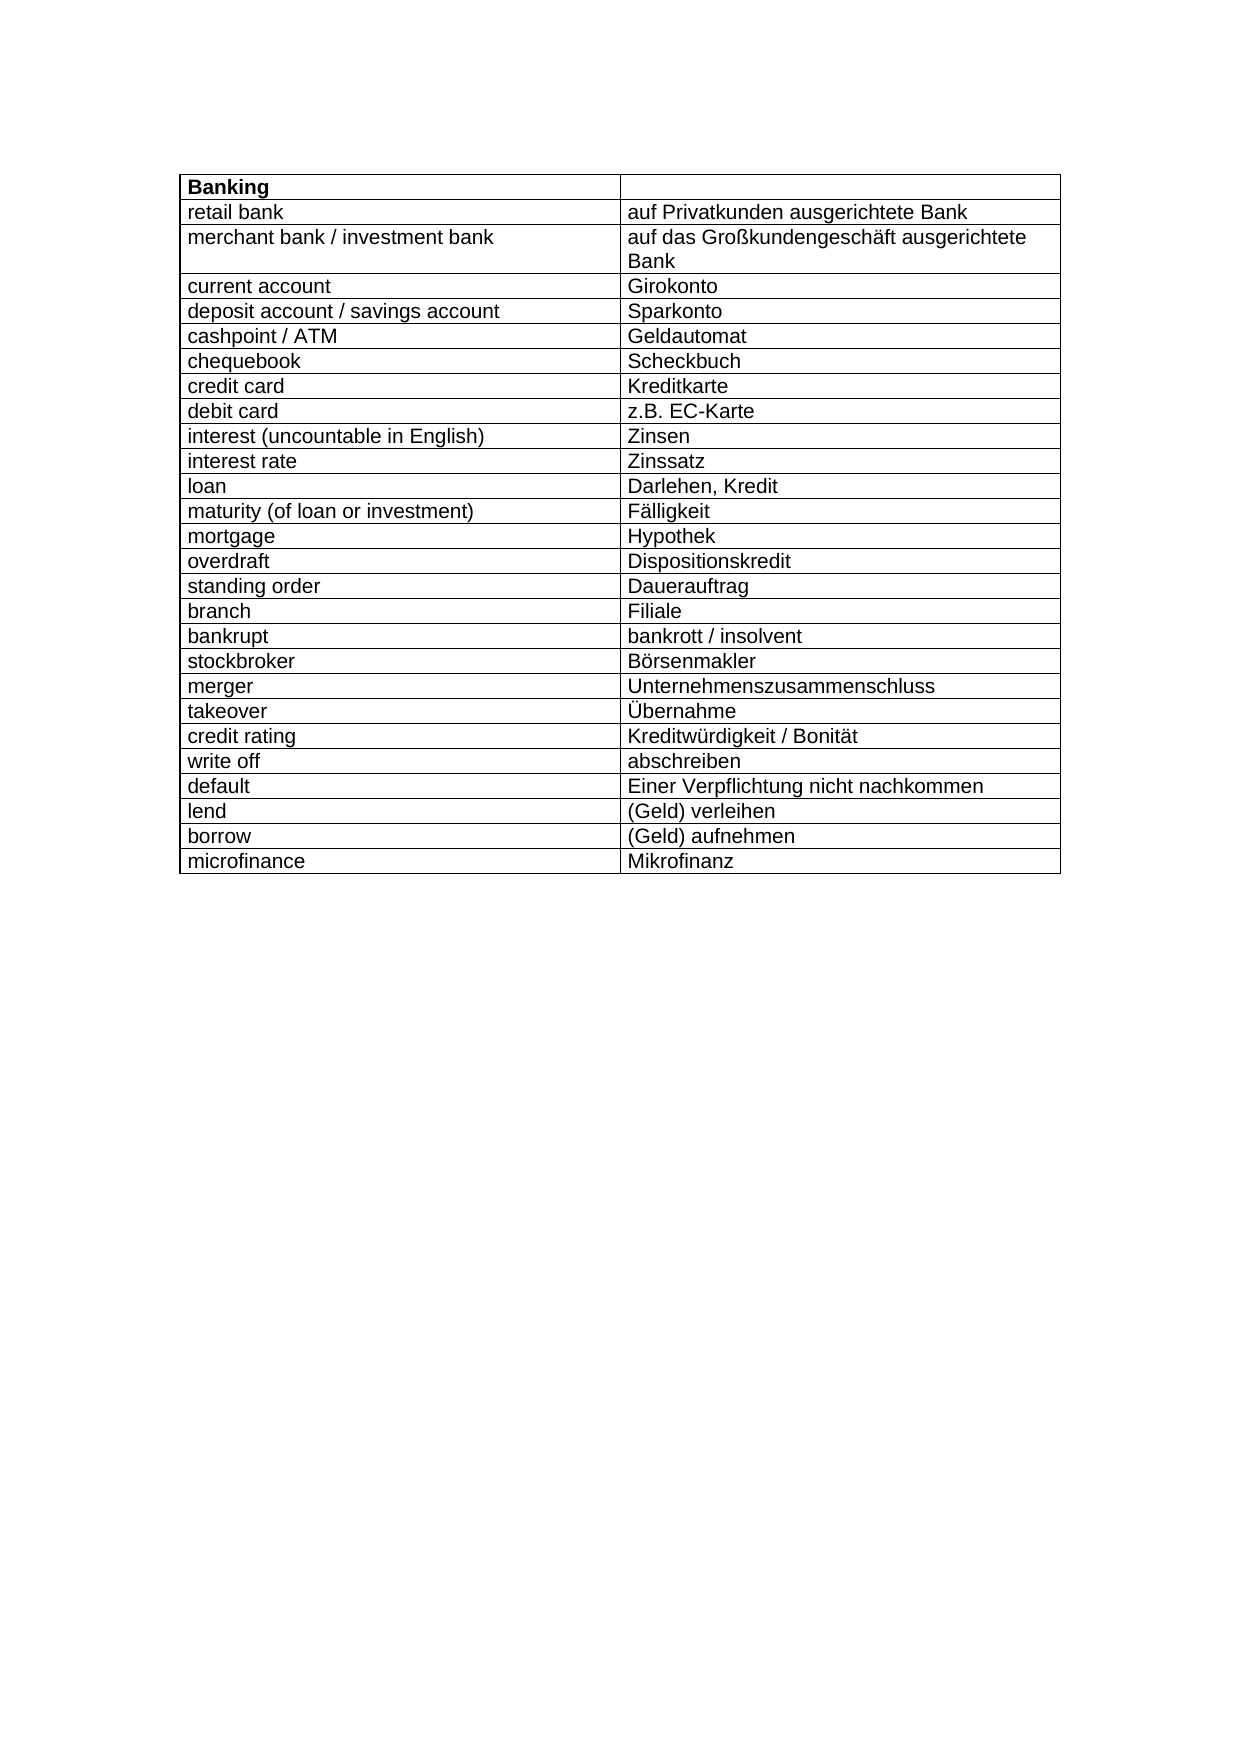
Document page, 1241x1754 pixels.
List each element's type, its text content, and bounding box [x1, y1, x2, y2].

table_cell merchant bank / investment bank [181, 225, 620, 273]
table_cell Börsenmakler [621, 649, 1060, 673]
table_cell current account [181, 274, 620, 298]
table_cell (Geld) aufnehmen [621, 824, 1060, 848]
table_cell bankrupt [181, 624, 620, 648]
table_cell Girokonto [621, 274, 1060, 298]
table_cell Dauerauftrag [621, 574, 1060, 598]
table_cell Übernahme [621, 699, 1060, 723]
table_cell standing order [181, 574, 620, 598]
table_cell takeover [181, 699, 620, 723]
table_cell Fälligkeit [621, 499, 1060, 523]
table_cell maturity (of loan or investment) [181, 499, 620, 523]
table_cell Geldautomat [621, 324, 1060, 348]
table_cell stockbroker [181, 649, 620, 673]
table_cell Filiale [621, 599, 1060, 623]
table_header Banking [181, 175, 620, 199]
table_cell Mikrofinanz [621, 849, 1060, 873]
table_cell auf Privatkunden ausgerichtete Bank [621, 200, 1060, 224]
table_cell bankrott / insolvent [621, 624, 1060, 648]
table_cell interest rate [181, 449, 620, 473]
table_cell mortgage [181, 524, 620, 548]
table_cell Unternehmenszusammenschluss [621, 674, 1060, 698]
table_cell merger [181, 674, 620, 698]
table_cell write off [181, 749, 620, 773]
table_cell credit rating [181, 724, 620, 748]
table_cell (Geld) verleihen [621, 799, 1060, 823]
table_cell Sparkonto [621, 299, 1060, 323]
table_cell microfinance [181, 849, 620, 873]
table_cell cashpoint / ATM [181, 324, 620, 348]
table_header [621, 175, 1060, 199]
table_cell overdraft [181, 549, 620, 573]
table_cell Darlehen, Kredit [621, 474, 1060, 498]
table_cell default [181, 774, 620, 798]
table_cell Zinssatz [621, 449, 1060, 473]
table_cell branch [181, 599, 620, 623]
table_cell Kreditkarte [621, 374, 1060, 398]
table_cell Einer Verpflichtung nicht nachkommen [621, 774, 1060, 798]
table_cell Scheckbuch [621, 349, 1060, 373]
table_cell interest (uncountable in English) [181, 424, 620, 448]
table_cell deposit account / savings account [181, 299, 620, 323]
table_cell retail bank [181, 200, 620, 224]
table_cell Kreditwürdigkeit / Bonität [621, 724, 1060, 748]
table_cell chequebook [181, 349, 620, 373]
table_cell borrow [181, 824, 620, 848]
table_cell Dispositionskredit [621, 549, 1060, 573]
table_cell debit card [181, 399, 620, 423]
table_cell lend [181, 799, 620, 823]
table_cell credit card [181, 374, 620, 398]
table_cell Hypothek [621, 524, 1060, 548]
table_cell abschreiben [621, 749, 1060, 773]
table_cell auf das Großkundengeschäft ausgerichtete Bank [621, 225, 1060, 273]
table_cell Zinsen [621, 424, 1060, 448]
table_cell loan [181, 474, 620, 498]
table_cell z.B. EC-Karte [621, 399, 1060, 423]
